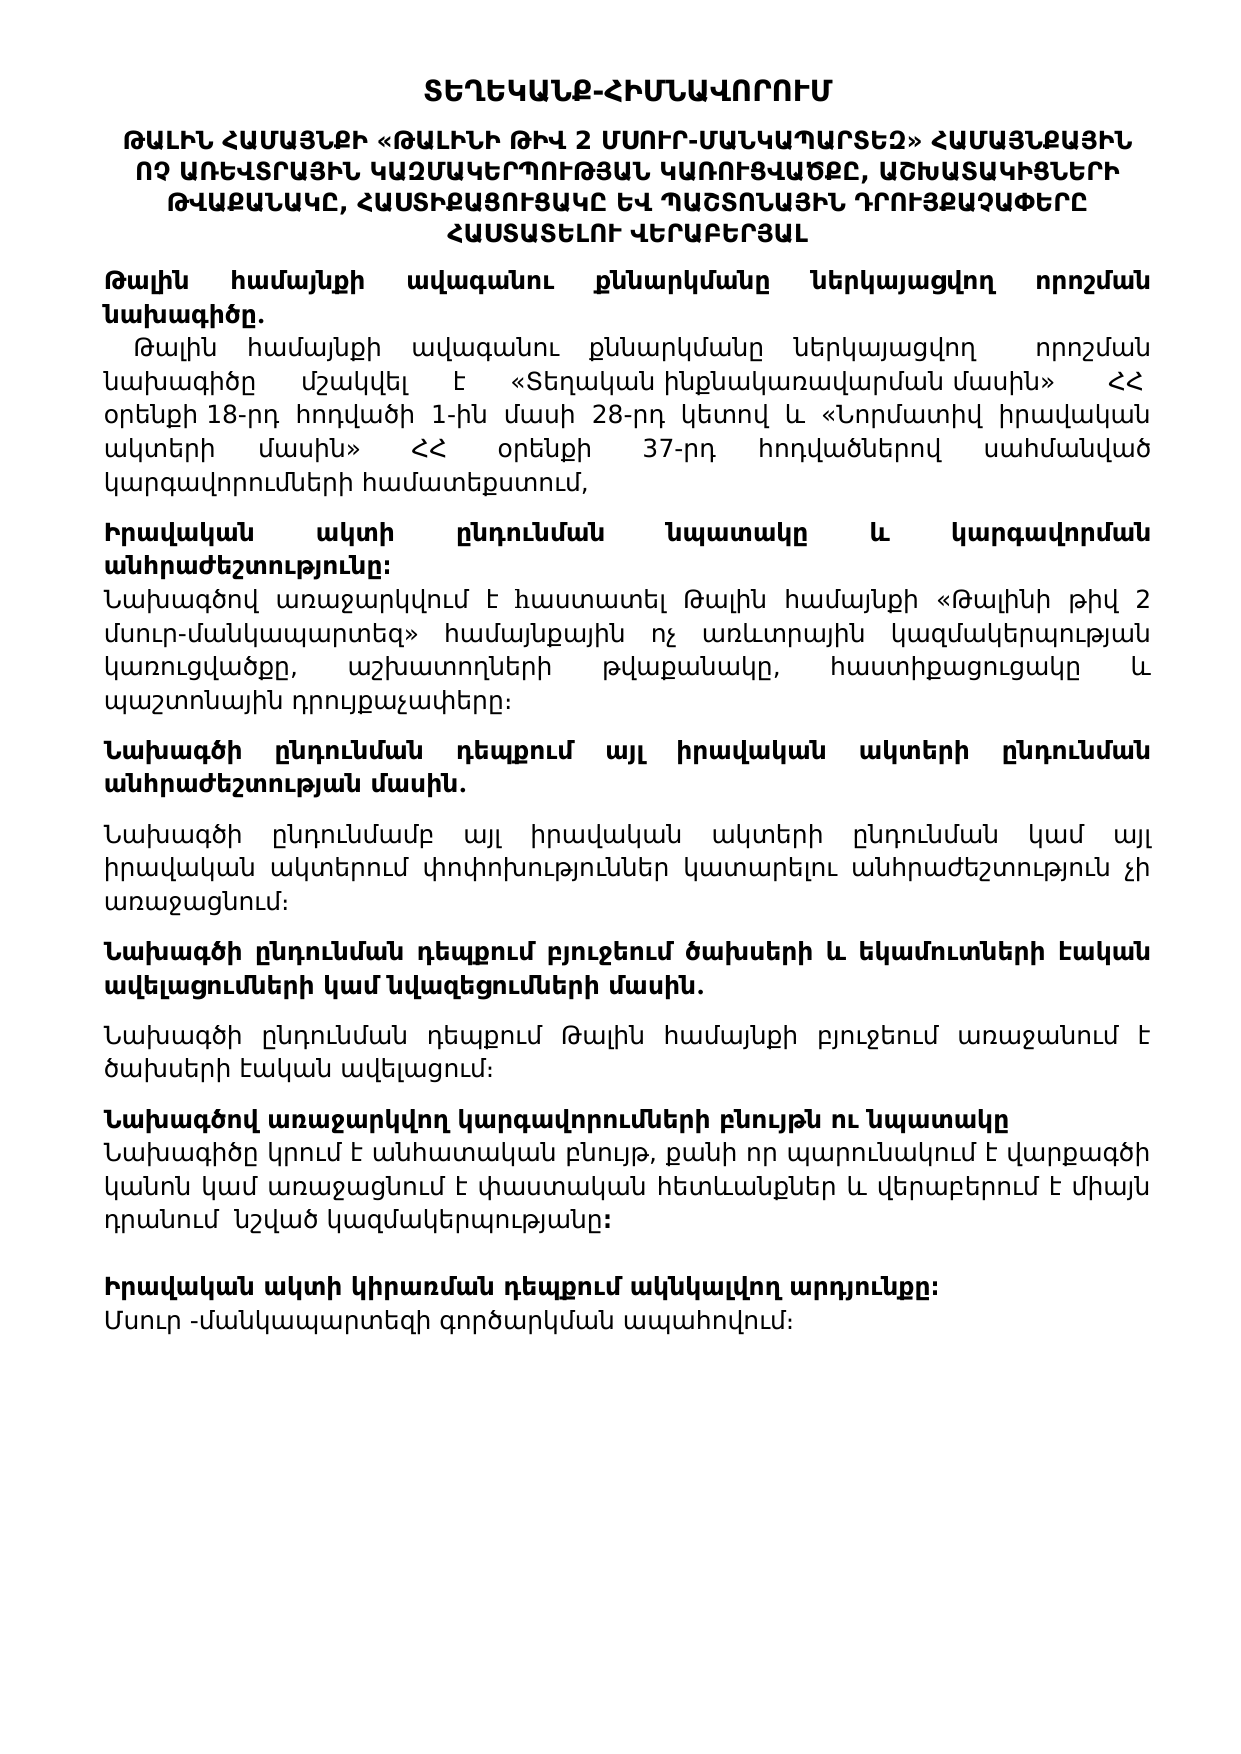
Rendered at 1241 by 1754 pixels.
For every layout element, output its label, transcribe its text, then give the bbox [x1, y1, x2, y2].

text Նախագիծը կրում է անհատական բնույթ, քանի որ պարունակում է վարքագծի կանոն կամ առաջացնում է փաստական հետևանքներ և վերաբերում է միայն դրանում նշված կազմակերպությանը։ [103, 1138, 1152, 1234]
text Նախագծի ընդունման դեպքում բյուջեում ծախսերի և եկամուտների էական ավելացումների կամ նվազեցումների մասին․ [103, 937, 1152, 1000]
text Թալին համայնքի ավագանու քննարկմանը ներկայացվող որոշման նախագիծը․ [103, 266, 1152, 329]
text Մսուր -մանկապարտեզի գործարկման ապահովում։ [103, 1306, 1152, 1335]
text Նախագծով առաջարկվում է հաստատել Թալին համայնքի «Թալինի թիվ 2 մսուր-մանկապարտեզ» համայնքային ոչ առևտրային կազմակերպության կառուցվածքը, աշխատողների թվաքանակը, հաստիքացուցակը և պաշտոնային դրույքաչափերը։ [103, 585, 1152, 715]
text Թալին համայնքի ավագանու քննարկմանը ներկայացվող որոշման նախագիծը մշակվել է «Տեղական ինքնակառավարման մասին» ՀՀ օրենքի 18-րդ հոդվածի 1-ին մասի 28-րդ կետով և «Նորմատիվ իրավական ակտերի մասին» ՀՀ օրենքի 37-րդ հոդվածներով սահմանված կարգավորումների համատեքստում, [103, 334, 1152, 497]
text Իրավական ակտի կիրառման դեպքում ակնկալվող արդյունքը։ [103, 1272, 1152, 1302]
text Նախագծի ընդունման դեպքում Թալին համայնքի բյուջեում առաջանում է ծախսերի էական ավելացում։ [103, 1021, 1152, 1084]
text ԹԱԼԻՆ ՀԱՄԱՅՆՔԻ «ԹԱԼԻՆԻ ԹԻՎ 2 ՄՍՈՒՐ-ՄԱՆԿԱՊԱՐՏԵԶ» ՀԱՄԱՅՆՔԱՅԻՆ ՈՉ ԱՌԵՎՏՐԱՅԻՆ ԿԱԶՄԱԿԵՐՊՈՒԹՅԱՆ ԿԱՌՈՒՑՎԱԾՔԸ, ԱՇԽԱՏԱԿԻՑՆԵՐԻ ԹՎԱՔԱՆԱԿԸ, ՀԱՍՏԻՔԱՑՈՒՑԱԿԸ ԵՎ ՊԱՇՏՈՆԱՅԻՆ ԴՐՈՒՅՔԱՉԱՓԵՐԸ ՀԱՍՏԱՏԵԼՈՒ ՎԵՐԱԲԵՐՅԱԼ [103, 126, 1152, 248]
text Նախագծի ընդունմամբ այլ իրավական ակտերի ընդունման կամ այլ իրավական ակտերում փոփոխություններ կատարելու անհրաժեշտություն չի առաջացնում։ [103, 820, 1152, 916]
text ՏԵՂԵԿԱՆՔ-ՀԻՄՆԱՎՈՐՈՒՄ [103, 74, 1152, 108]
text Նախագծով առաջարկվող կարգավորումների բնույթն ու նպատակը [103, 1105, 1152, 1134]
text Իրավական ակտի ընդունման նպատակը և կարգավորման անհրաժեշտությունը։ [103, 518, 1152, 581]
text Նախագծի ընդունման դեպքում այլ իրավական ակտերի ընդունման անհրաժեշտության մասին․ [103, 736, 1152, 799]
